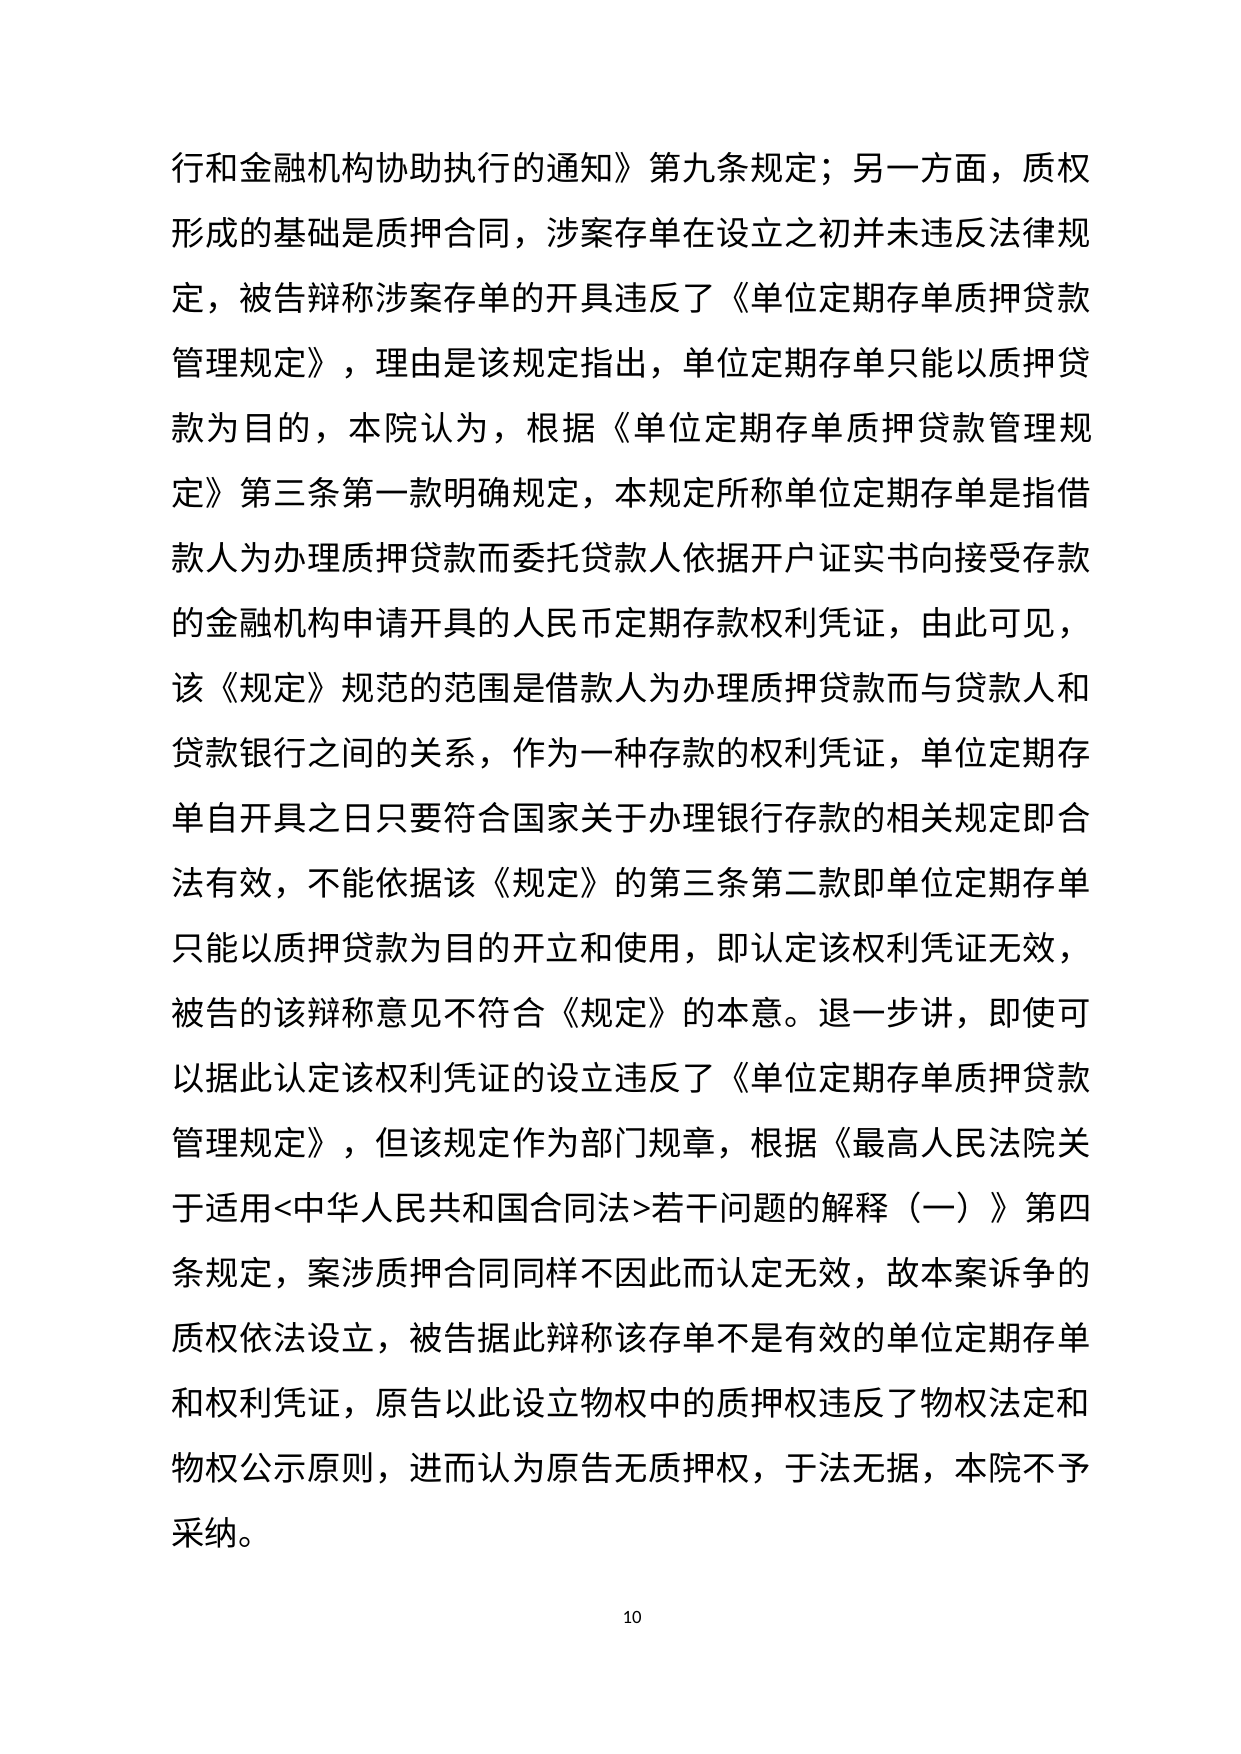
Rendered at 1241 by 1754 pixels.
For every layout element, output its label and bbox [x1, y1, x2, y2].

text [171, 133, 1092, 1563]
